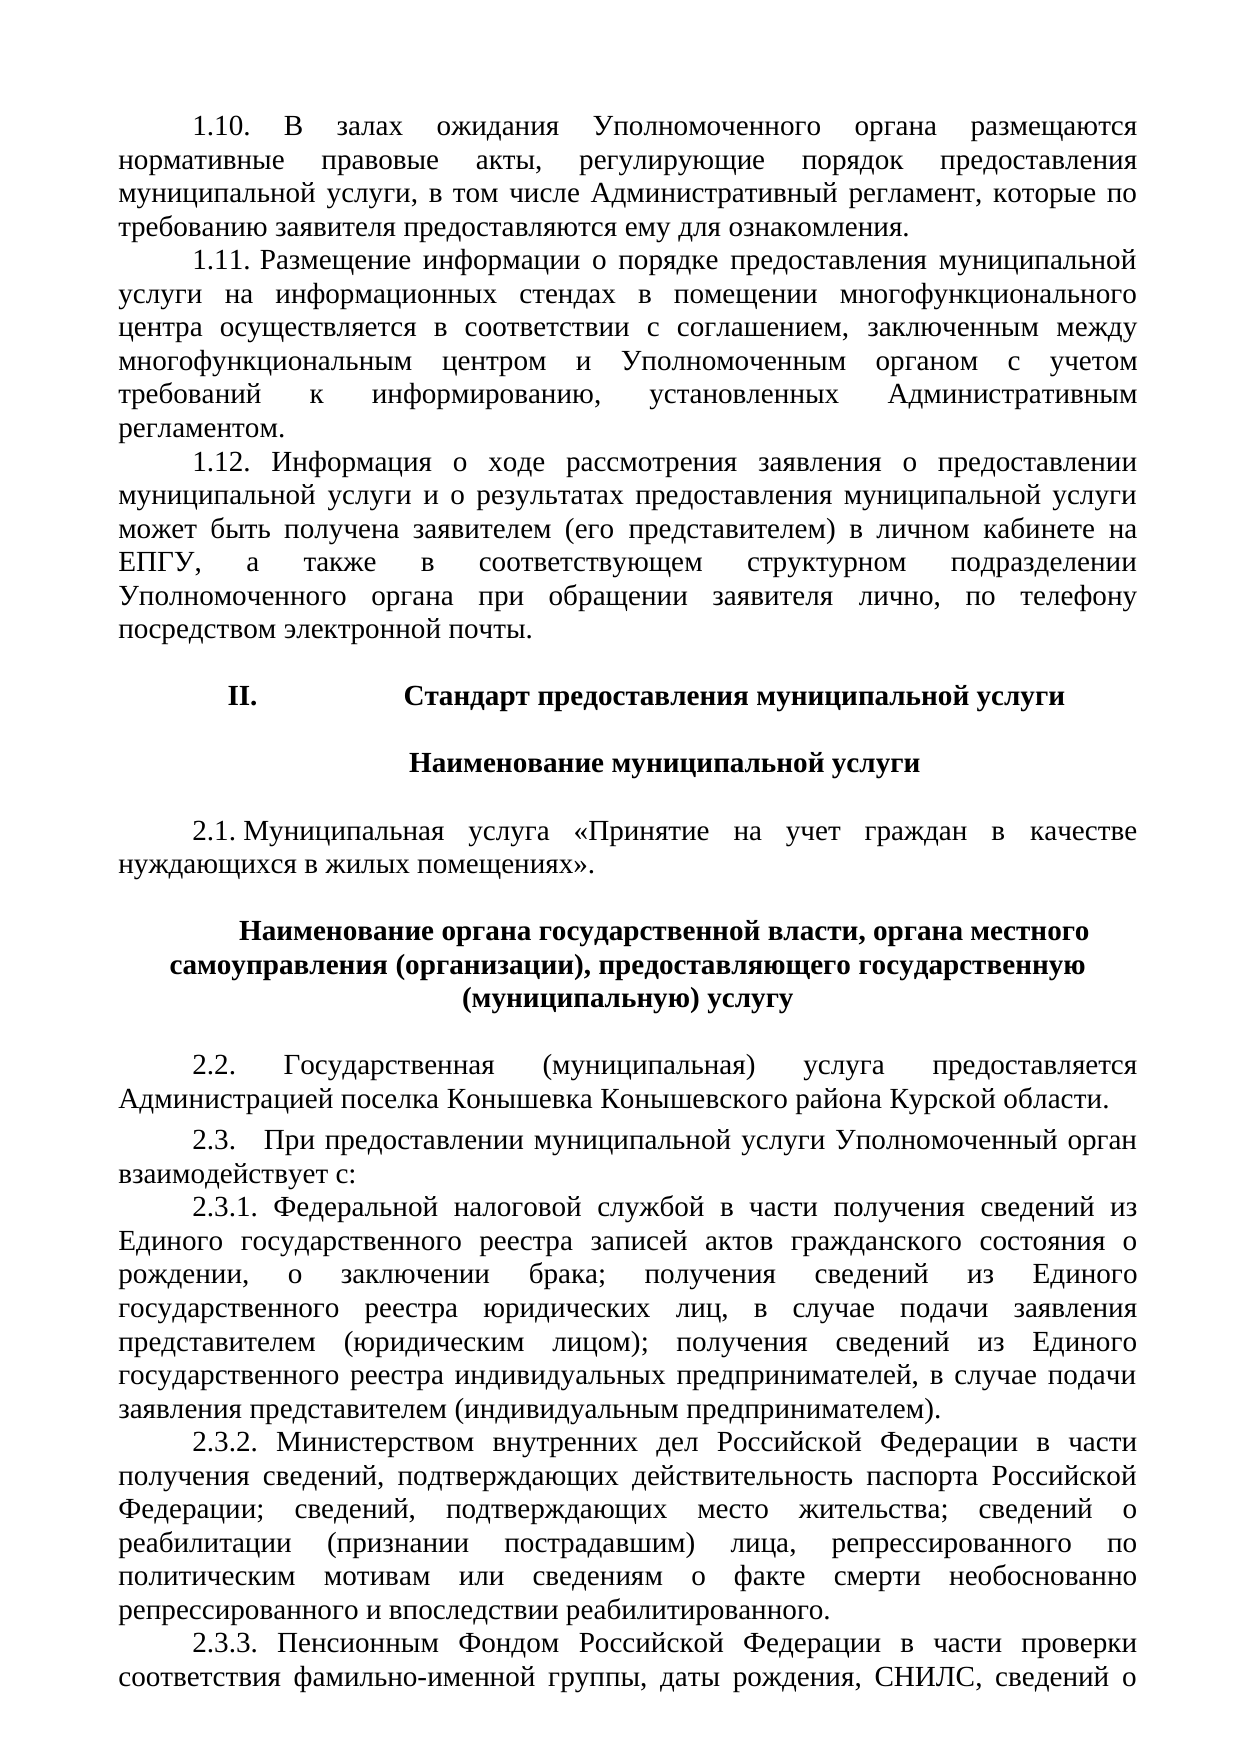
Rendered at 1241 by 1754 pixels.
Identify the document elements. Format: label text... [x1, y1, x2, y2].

list При предоставлении муниципальной услуги Уполномоченный орган взаимодействует с: [118, 1122, 1137, 1189]
text (муниципальную) услугу [462, 980, 1192, 1014]
subtitle Стандарт предоставления муниципальной услуги [100, 678, 1192, 712]
list Муниципальная услуга «Принятие на учет граждан в качестве нуждающихся в жилых помещениях». [118, 813, 1137, 880]
list Федеральной налоговой службой в части получения сведений из Единого государственного реестра записей актов гражданского состояния о рождении, о заключении брака; получения сведений из Единого государственного реестра юридических лиц, в случае подачи заявления представителем (юридическим лицом); получения сведений из Единого государственного реестра индивидуальных предпринимателей, в случае подачи заявления представителем (индивидуальным предпринимателем). [118, 1189, 1137, 1424]
subtitle Наименование муниципальной услуги [137, 746, 1192, 779]
list Информация о ходе рассмотрения заявления о предоставлении муниципальной услуги и о результатах предоставления муниципальной услуги может быть получена заявителем (его представителем) в личном кабинете на ЕПГУ, а также в соответствующем структурном подразделении Уполномоченного органа при обращении заявителя лично, по телефону посредством электронной почты. [118, 444, 1137, 645]
list В залах ожидания Уполномоченного органа размещаются нормативные правовые акты, регулирующие порядок предоставления муниципальной услуги, в том числе Административный регламент, которые по требованию заявителя предоставляются ему для ознакомления. [118, 108, 1137, 242]
list Размещение информации о порядке предоставления муниципальной услуги на информационных стендах в помещении многофункционального центра осуществляется в соответствии с соглашением, заключенным между многофункциональным центром и Уполномоченным органом с учетом требований к информированию, установленных Административным регламентом. [118, 242, 1137, 444]
list Министерством внутренних дел Российской Федерации в части получения сведений, подтверждающих действительность паспорта Российской Федерации; сведений, подтверждающих место жительства; сведений о реабилитации (признании пострадавшим) лица, репрессированного по политическим мотивам или сведениям о факте смерти необоснованно репрессированного и впоследствии реабилитированного. [118, 1424, 1137, 1626]
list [118, 1626, 1137, 1693]
list Государственная (муниципальная) услуга предоставляется Администрацией поселка Конышевка Конышевского района Курской области. [118, 1047, 1137, 1114]
subtitle Наименование органа государственной власти, органа местного самоуправления (организации), предоставляющего государственную [169, 913, 1092, 980]
